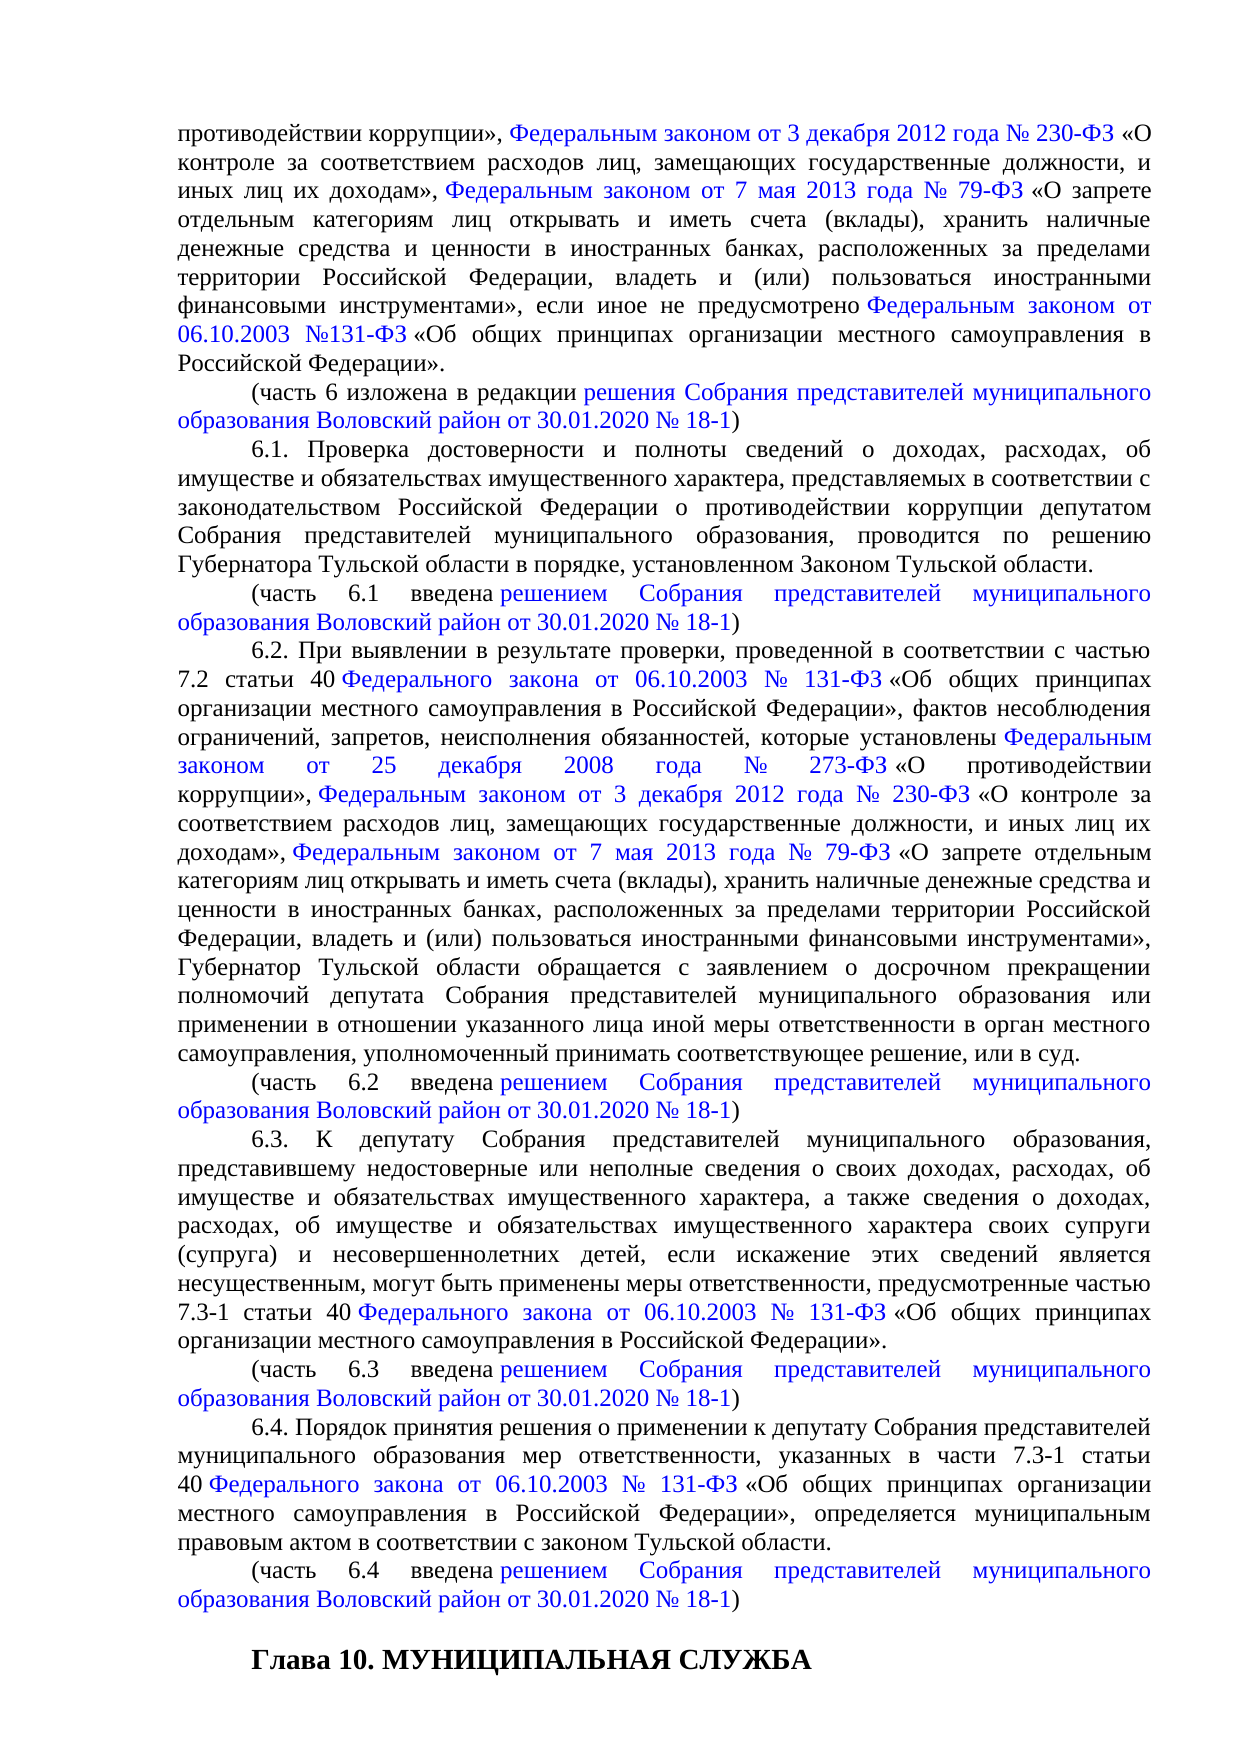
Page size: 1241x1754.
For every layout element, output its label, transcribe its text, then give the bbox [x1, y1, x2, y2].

text 6.2. При выявлении в результате проверки, проведенной в соответствии с частью 7.2 статьи 40 Федерального закона от 06.10.2003 № 131-ФЗ «Об общих принципах организации местного самоуправления в Российской Федерации», фактов несоблюдения ограничений, запретов, неисполнения обязанностей, которые установлены Федеральным законом от 25 декабря 2008 года № 273-ФЗ «О противодействии коррупции», Федеральным законом от 3 декабря 2012 года № 230-ФЗ «О контроле за соответствием расходов лиц, замещающих государственные должности, и иных лиц их доходам», Федеральным законом от 7 мая 2013 года № 79-ФЗ «О запрете отдельным категориям лиц открывать и иметь счета (вклады), хранить наличные денежные средства и ценности в иностранных банках, расположенных за пределами территории Российской Федерации, владеть и (или) пользоваться иностранными финансовыми инструментами», Губернатор Тульской области обращается с заявлением о досрочном прекращении полномочий депутата Собрания представителей муниципального образования или применении в отношении указанного лица иной меры ответственности в орган местного самоуправления, уполномоченный принимать соответствующее решение, или в суд. [177, 636, 1152, 1067]
text (часть 6.2 введена решением Собрания представителей муниципального образования Воловский район от 30.01.2020 № 18-1) [177, 1067, 1152, 1124]
text 6.3. К депутату Собрания представителей муниципального образования, представившему недостоверные или неполные сведения о своих доходах, расходах, об имуществе и обязательствах имущественного характера, а также сведения о доходах, расходах, об имуществе и обязательствах имущественного характера своих супруги (супруга) и несовершеннолетних детей, если искажение этих сведений является несущественным, могут быть применены меры ответственности, предусмотренные частью 7.3-1 статьи 40 Федерального закона от 06.10.2003 № 131-ФЗ «Об общих принципах организации местного самоуправления в Российской Федерации». [177, 1124, 1152, 1354]
text (часть 6.1 введена решением Собрания представителей муниципального образования Воловский район от 30.01.2020 № 18-1) [177, 578, 1152, 636]
text Глава 10. МУНИЦИПАЛЬНАЯ СЛУЖБА [177, 1642, 1152, 1675]
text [177, 118, 1152, 377]
text (часть 6 изложена в редакции решения Собрания представителей муниципального образования Воловский район от 30.01.2020 № 18-1) [177, 377, 1152, 434]
text 6.1. Проверка достоверности и полноты сведений о доходах, расходах, об имуществе и обязательствах имущественного характера, представляемых в соответствии с законодательством Российской Федерации о противодействии коррупции депутатом Собрания представителей муниципального образования, проводится по решению Губернатора Тульской области в порядке, установленном Законом Тульской области. [177, 434, 1152, 578]
text (часть 6.3 введена решением Собрания представителей муниципального образования Воловский район от 30.01.2020 № 18-1) [177, 1354, 1152, 1412]
text 6.4. Порядок принятия решения о применении к депутату Собрания представителей муниципального образования мер ответственности, указанных в части 7.3-1 статьи 40 Федерального закона от 06.10.2003 № 131-ФЗ «Об общих принципах организации местного самоуправления в Российской Федерации», определяется муниципальным правовым актом в соответствии с законом Тульской области. [177, 1412, 1152, 1556]
text (часть 6.4 введена решением Собрания представителей муниципального образования Воловский район от 30.01.2020 № 18-1) [177, 1556, 1152, 1613]
